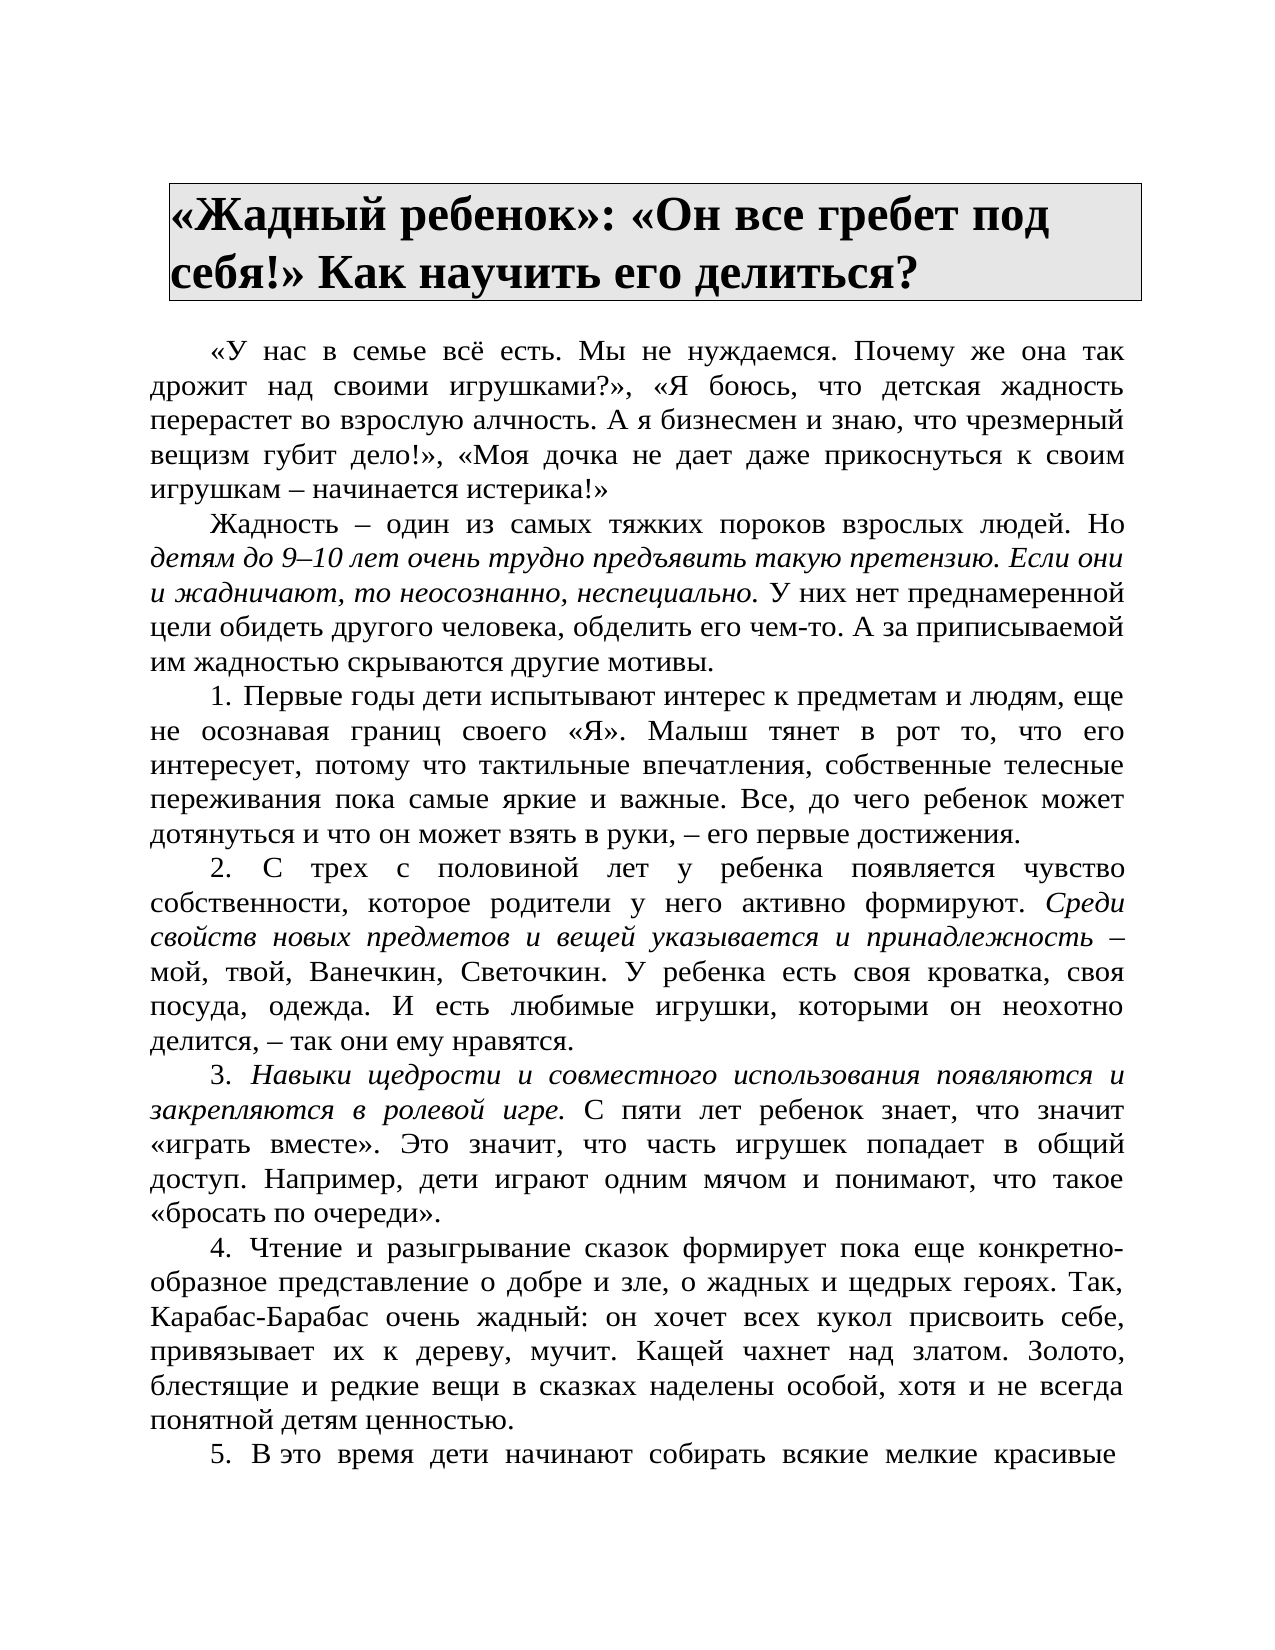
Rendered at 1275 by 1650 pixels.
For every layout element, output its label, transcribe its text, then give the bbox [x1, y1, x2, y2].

text «У нас в семье всё есть. Мы не нуждаемся. Почему же она так дрожит над своими игрушками?», «Я боюсь, что детская жадность перерастет во взрослую алчность. А я бизнесмен и знаю, что чрезмерный вещизм губит дело!», «Моя дочка не дает даже прикоснуться к своим игрушкам – начинается истерика!» [150, 333, 1125, 505]
list Первые годы дети испытывают интерес к предметам и людям, еще не осознавая границ своего «Я». Малыш тянет в рот то, что его интересует, потому что тактильные впечатления, собственные телесные переживания пока самые яркие и важные. Все, до чего ребенок может дотянуться и что он может взять в руки, – его первые достижения. [150, 678, 1125, 849]
list Навыки щедрости и совместного использования появляются и закрепляются в ролевой игре. С пяти лет ребенок знает, что значит «играть вместе». Это значит, что часть игрушек попадает в общий доступ. Например, дети играют одним мячом и понимают, что такое «бросать по очереди». [150, 1057, 1125, 1229]
list С трех с половиной лет у ребенка появляется чувство собственности, которое родители у него активно формируют. Среди свойств новых предметов и вещей указывается и принадлежность – мой, твой, Ванечкин, Светочкин. У ребенка есть своя кроватка, своя посуда, одежда. И есть любимые игрушки, которыми он неохотно делится, – так они ему нравятся. [150, 851, 1125, 1056]
list В это время дети начинают собирать всякие мелкие красивые [210, 1437, 1137, 1470]
text Жадность – один из самых тяжких пороков взрослых людей. Но детям до 9–10 лет очень трудно предъявить такую претензию. Если они и жадничают, то неосознанно, неспециально. У них нет преднамеренной цели обидеть другого человека, обделить его чем-то. А за приписываемой им жадностью скрываются другие мотивы. [150, 506, 1125, 677]
list Чтение и разыгрывание сказок формирует пока еще конкретно- образное представление о добре и зле, о жадных и щедрых героях. Так, Карабас-Барабас очень жадный: он хочет всех кукол присвоить себе, привязывает их к дереву, мучит. Кащей чахнет над златом. Золото, блестящие и редкие вещи в сказках наделены особой, хотя и не всегда понятной детям ценностью. [150, 1230, 1125, 1436]
